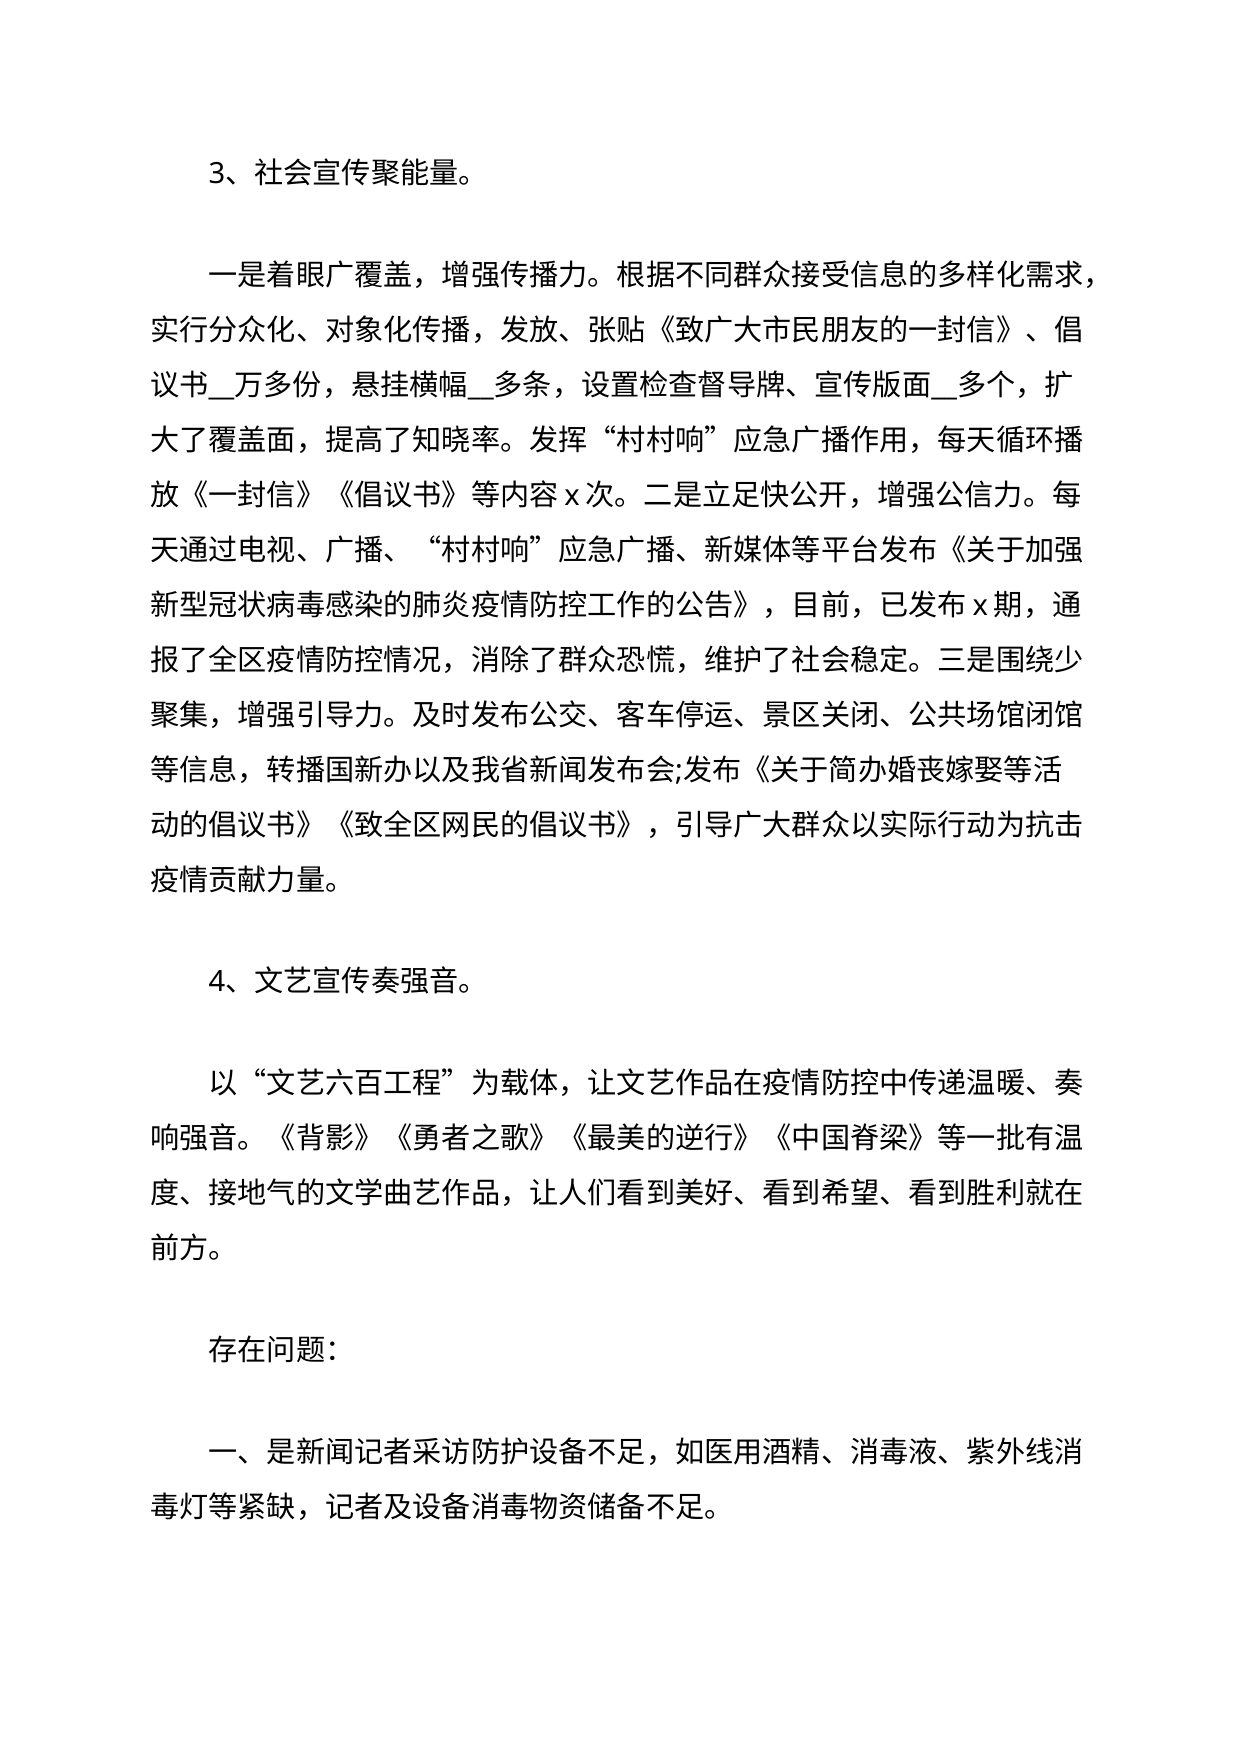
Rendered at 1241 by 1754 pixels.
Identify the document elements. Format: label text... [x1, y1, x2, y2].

text 以“文艺六百工程”为载体，让文艺作品在疫情防控中传递温暖、奏响强音。《背影》《勇者之歌》《最美的逆行》《中国脊梁》等一批有温度、接地气的文学曲艺作品，让人们看到美好、看到希望、看到胜利就在前方。 [150, 1060, 1090, 1267]
text 存在问题： [150, 1326, 1090, 1369]
text 一、是新闻记者采访防护设备不足，如医用酒精、消毒液、紫外线消毒灯等紧缺，记者及设备消毒物资储备不足。 [150, 1428, 1090, 1525]
text 一是着眼广覆盖，增强传播力。根据不同群众接受信息的多样化需求，实行分众化、对象化传播，发放、张贴《致广大市民朋友的一封信》、倡议书__万多份，悬挂横幅__多条，设置检查督导牌、宣传版面__多个，扩大了覆盖面，提高了知晓率。发挥“村村响”应急广播作用，每天循环播放《一封信》《倡议书》等内容x次。二是立足快公开，增强公信力。每天通过电视、广播、“村村响”应急广播、新媒体等平台发布《关于加强新型冠状病毒感染的肺炎疫情防控工作的公告》，目前，已发布x期，通报了全区疫情防控情况，消除了群众恐慌，维护了社会稳定。三是围绕少聚集，增强引导力。及时发布公交、客车停运、景区关闭、公共场馆闭馆等信息，转播国新办以及我省新闻发布会;发布《关于简办婚丧嫁娶等活动的倡议书》《致全区网民的倡议书》，引导广大群众以实际行动为抗击疫情贡献力量。 [150, 252, 1090, 898]
text 3、社会宣传聚能量。 [150, 150, 1090, 192]
text 4、文艺宣传奏强音。 [150, 958, 1090, 1000]
